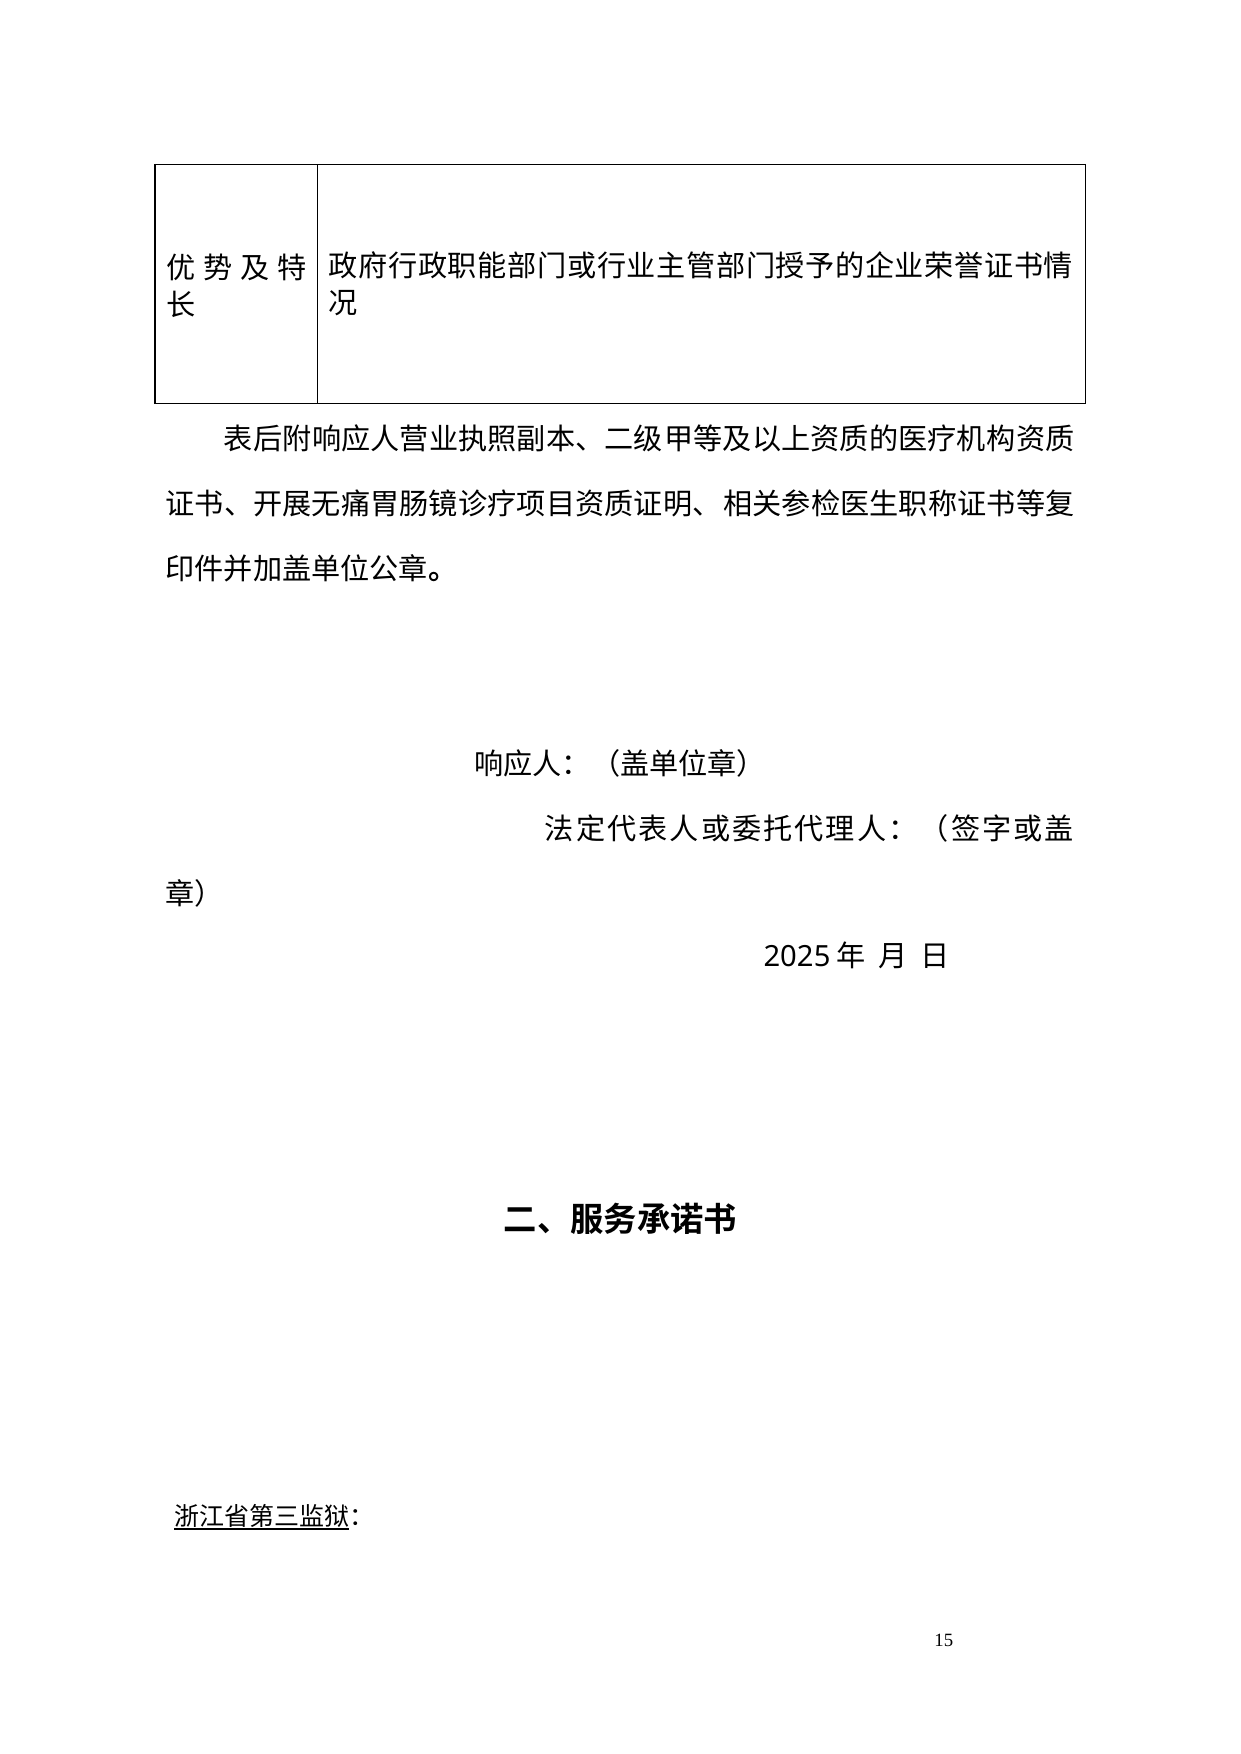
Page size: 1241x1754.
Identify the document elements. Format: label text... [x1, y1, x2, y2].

text 响应人：（盖单位章） [165, 729, 1075, 794]
text 浙江省第三监狱： [165, 1482, 1075, 1547]
text 2025年 月 日 [165, 929, 1075, 975]
table_cell 优势及特长 [156, 165, 317, 403]
text 法定代表人或委托代理人：（签字或盖章） [165, 794, 1075, 924]
list 服务承诺书 [165, 1184, 1075, 1249]
table_cell 政府行政职能部门或行业主管部门授予的企业荣誉证书情况 [318, 165, 1085, 403]
text 表后附响应人营业执照副本、二级甲等及以上资质的医疗机构资质证书、开展无痛胃肠镜诊疗项目资质证明、相关参检医生职称证书等复印件并加盖单位公章。 [165, 404, 1075, 599]
